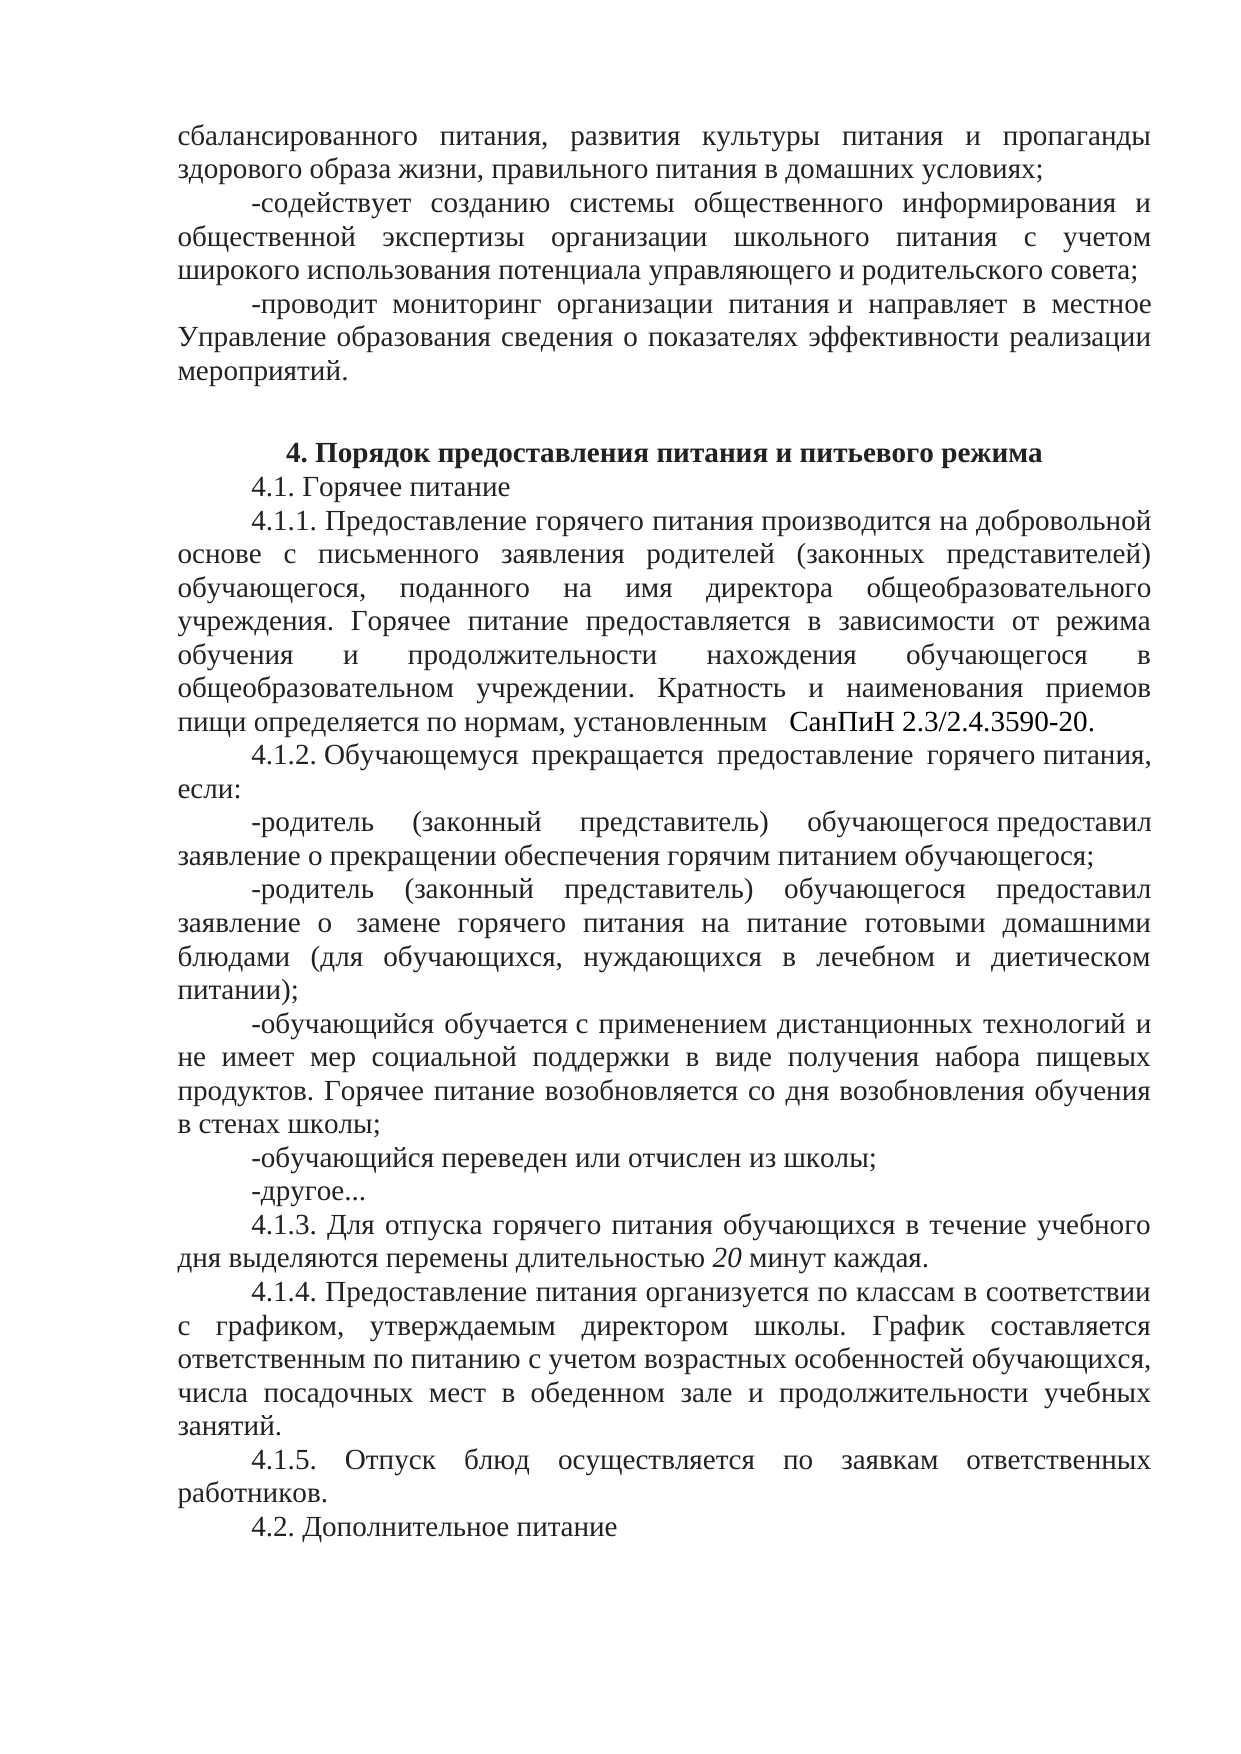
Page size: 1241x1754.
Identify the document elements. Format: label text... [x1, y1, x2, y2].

text 4.1.4. Предоставление питания организуется по классам в соответствии с графиком, утверждаемым директором школы. График составляется ответственным по питанию с учетом возрастных особенностей обучающихся, числа посадочных мест в обеденном зале и продолжительности учебных занятий. [177, 1274, 1152, 1442]
text 4. Порядок предоставления питания и питьевого режима [177, 436, 1152, 469]
text 4.2. Дополнительное питание [177, 1509, 1152, 1542]
text -другое... [177, 1173, 1152, 1207]
text -проводит мониторинг организации питания и направляет в местное Управление образования сведения о показателях эффективности реализации мероприятий. [177, 286, 1152, 386]
text 4.1.1. Предоставление горячего питания производится на добровольной основе с письменного заявления родителей (законных представителей) обучающегося, поданного на имя директора общеобразовательного учреждения. Горячее питание предоставляется в зависимости от режима обучения и продолжительности нахождения обучающегося в общеобразовательном учреждении. Кратность и наименования приемов пищи определяется по нормам, установленным СанПиН 2.3/2.4.3590-20. [177, 503, 1152, 737]
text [177, 118, 1152, 185]
text -родитель (законный представитель) обучающегося предоставил заявление о замене горячего питания на питание готовыми домашними блюдами (для обучающихся, нуждающихся в лечебном и диетическом питании); [177, 872, 1152, 1006]
text 4.1.3. Для отпуска горячего питания обучающихся в течение учебного дня выделяются перемены длительностью 20 минут каждая. [177, 1207, 1152, 1274]
text -обучающийся переведен или отчислен из школы; [177, 1140, 1152, 1173]
text -содействует созданию системы общественного информирования и общественной экспертизы организации школьного питания с учетом широкого использования потенциала управляющего и родительского совета; [177, 185, 1152, 286]
text 4.1.5. Отпуск блюд осуществляется по заявкам ответственных работников. [177, 1442, 1152, 1509]
text 4.1.2. Обучающемуся прекращается предоставление горячего питания, если: [177, 737, 1152, 804]
text 4.1. Горячее питание [177, 469, 1152, 503]
text -обучающийся обучается с применением дистанционных технологий и не имеет мер социальной поддержки в виде получения набора пищевых продуктов. Горячее питание возобновляется со дня возобновления обучения в стенах школы; [177, 1006, 1152, 1140]
text -родитель (законный представитель) обучающегося предоставил заявление о прекращении обеспечения горячим питанием обучающегося; [177, 804, 1152, 872]
